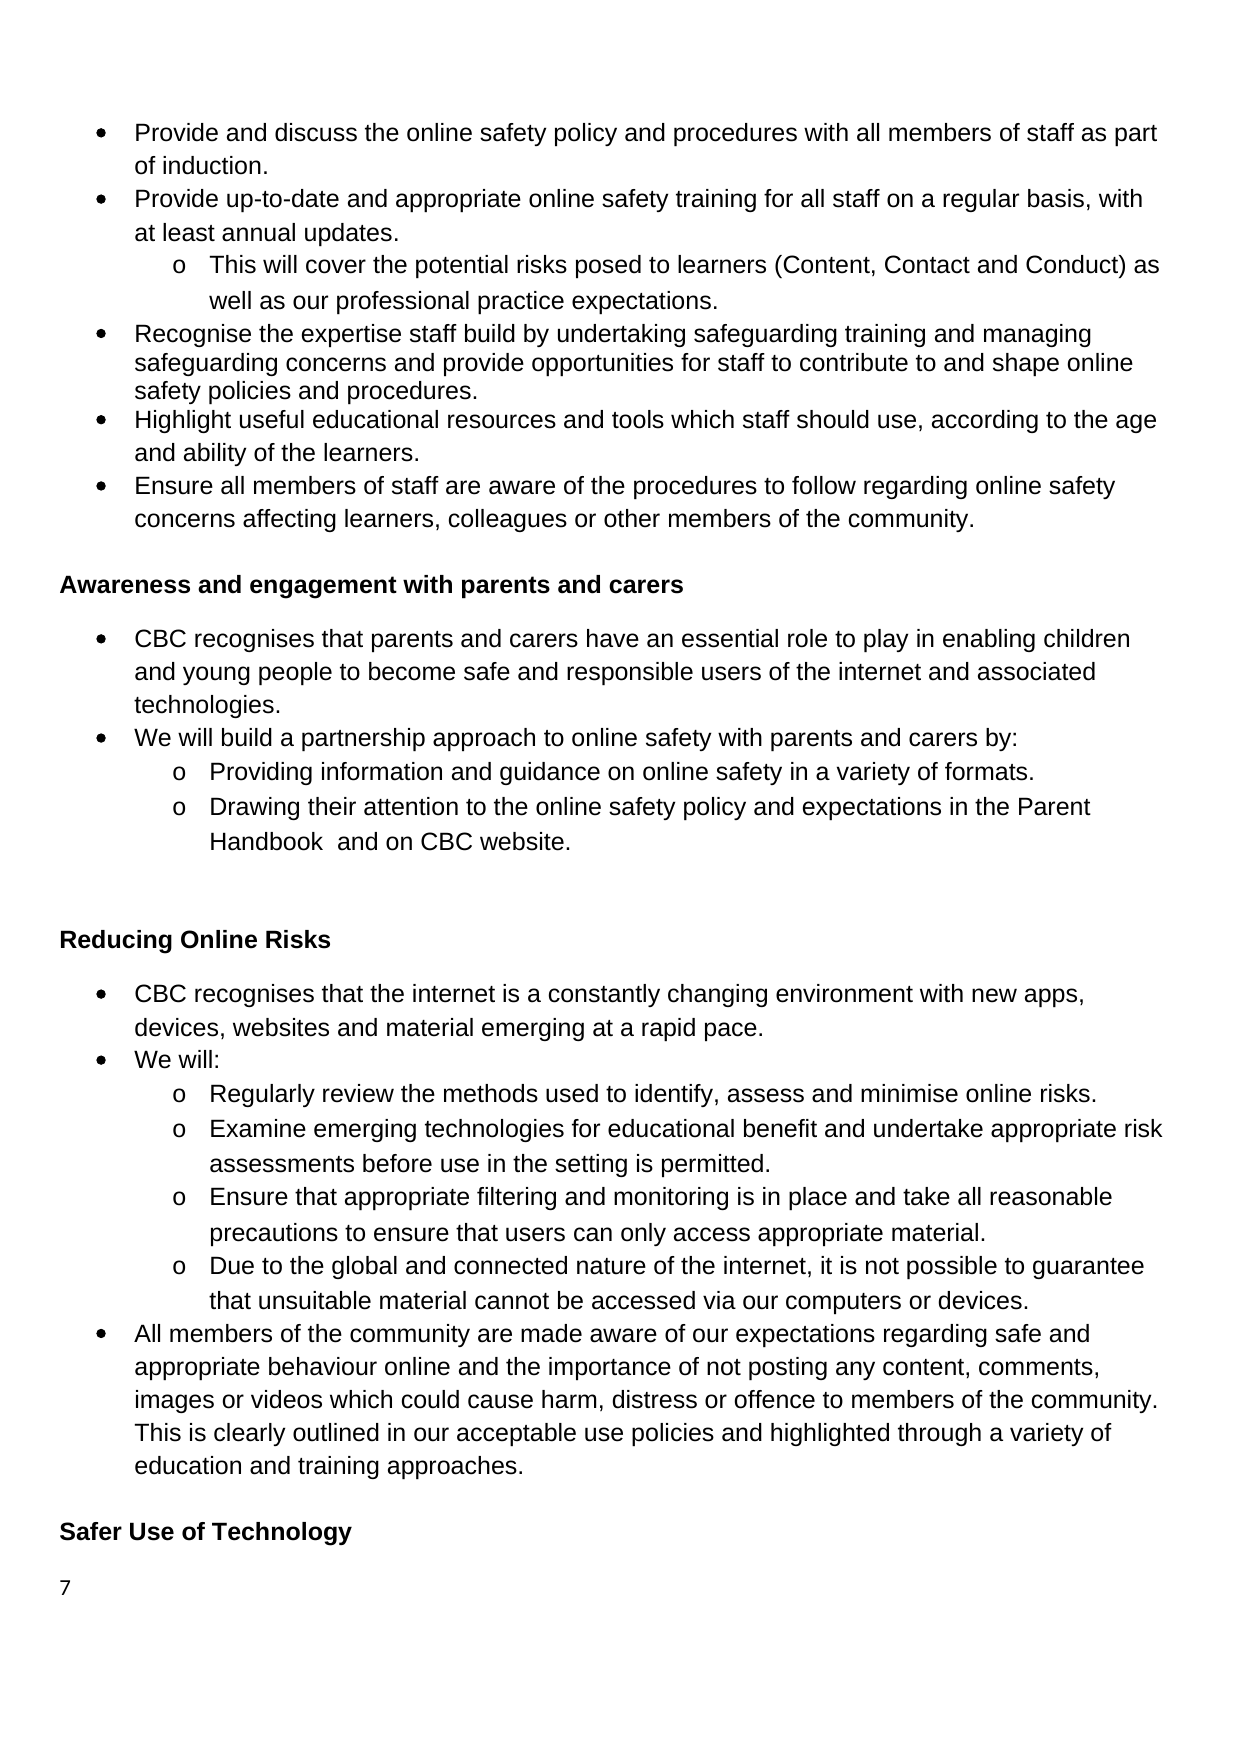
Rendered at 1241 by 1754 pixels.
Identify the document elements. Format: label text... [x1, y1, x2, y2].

list Provide up-to-date and appropriate online safety training for all staff on a regular basis, with at least annual updates. [97, 184, 1167, 246]
list Due to the global and connected nature of the internet, it is not possible to guarantee that unsuitable material cannot be accessed via our computers or devices. [172, 1251, 1167, 1314]
text Awareness and engagement with parents and carers [59, 570, 1167, 599]
list This will cover the potential risks posed to learners (Content, Contact and Conduct) as well as our professional practice expectations. [172, 251, 1167, 314]
list Ensure all members of staff are aware of the procedures to follow regarding online safety concerns affecting learners, colleagues or other members of the community. [97, 471, 1167, 533]
list Regularly review the methods used to identify, assess and minimise online risks. [172, 1079, 1167, 1109]
text Safer Use of Technology [59, 1517, 1167, 1546]
list CBC recognises that parents and carers have an essential role to play in enabling children and young people to become safe and responsible users of the internet and associated technologies. [97, 624, 1167, 719]
list Ensure that appropriate filtering and monitoring is in place and take all reasonable precautions to ensure that users can only access appropriate material. [172, 1182, 1167, 1246]
list Providing information and guidance on online safety in a variety of formats. [172, 757, 1167, 787]
list Drawing their attention to the online safety policy and expectations in the Parent Handbook and on CBC website. [172, 792, 1167, 856]
list Provide and discuss the online safety policy and procedures with all members of staff as part of induction. [97, 118, 1167, 180]
list CBC recognises that the internet is a constantly changing environment with new apps, devices, websites and material emerging at a rapid pace. [97, 979, 1167, 1041]
list All members of the community are made aware of our expectations regarding safe and appropriate behaviour online and the importance of not posting any content, comments, images or videos which could cause harm, distress or offence to members of the community. This is clearly outlined in our acceptable use policies and highlighted through a variety of education and training approaches. [97, 1319, 1167, 1480]
list Highlight useful educational resources and tools which staff should use, according to the age and ability of the learners. [97, 405, 1167, 467]
list We will build a partnership approach to online safety with parents and carers by: [97, 723, 1167, 752]
list Examine emerging technologies for educational benefit and undertake appropriate risk assessments before use in the setting is permitted. [172, 1114, 1167, 1178]
list Recognise the expertise staff build by undertaking safeguarding training and managing safeguarding concerns and provide opportunities for staff to contribute to and shape online safety policies and procedures. [97, 319, 1167, 405]
list We will: [97, 1046, 1167, 1074]
text Reducing Online Risks [59, 926, 1167, 954]
